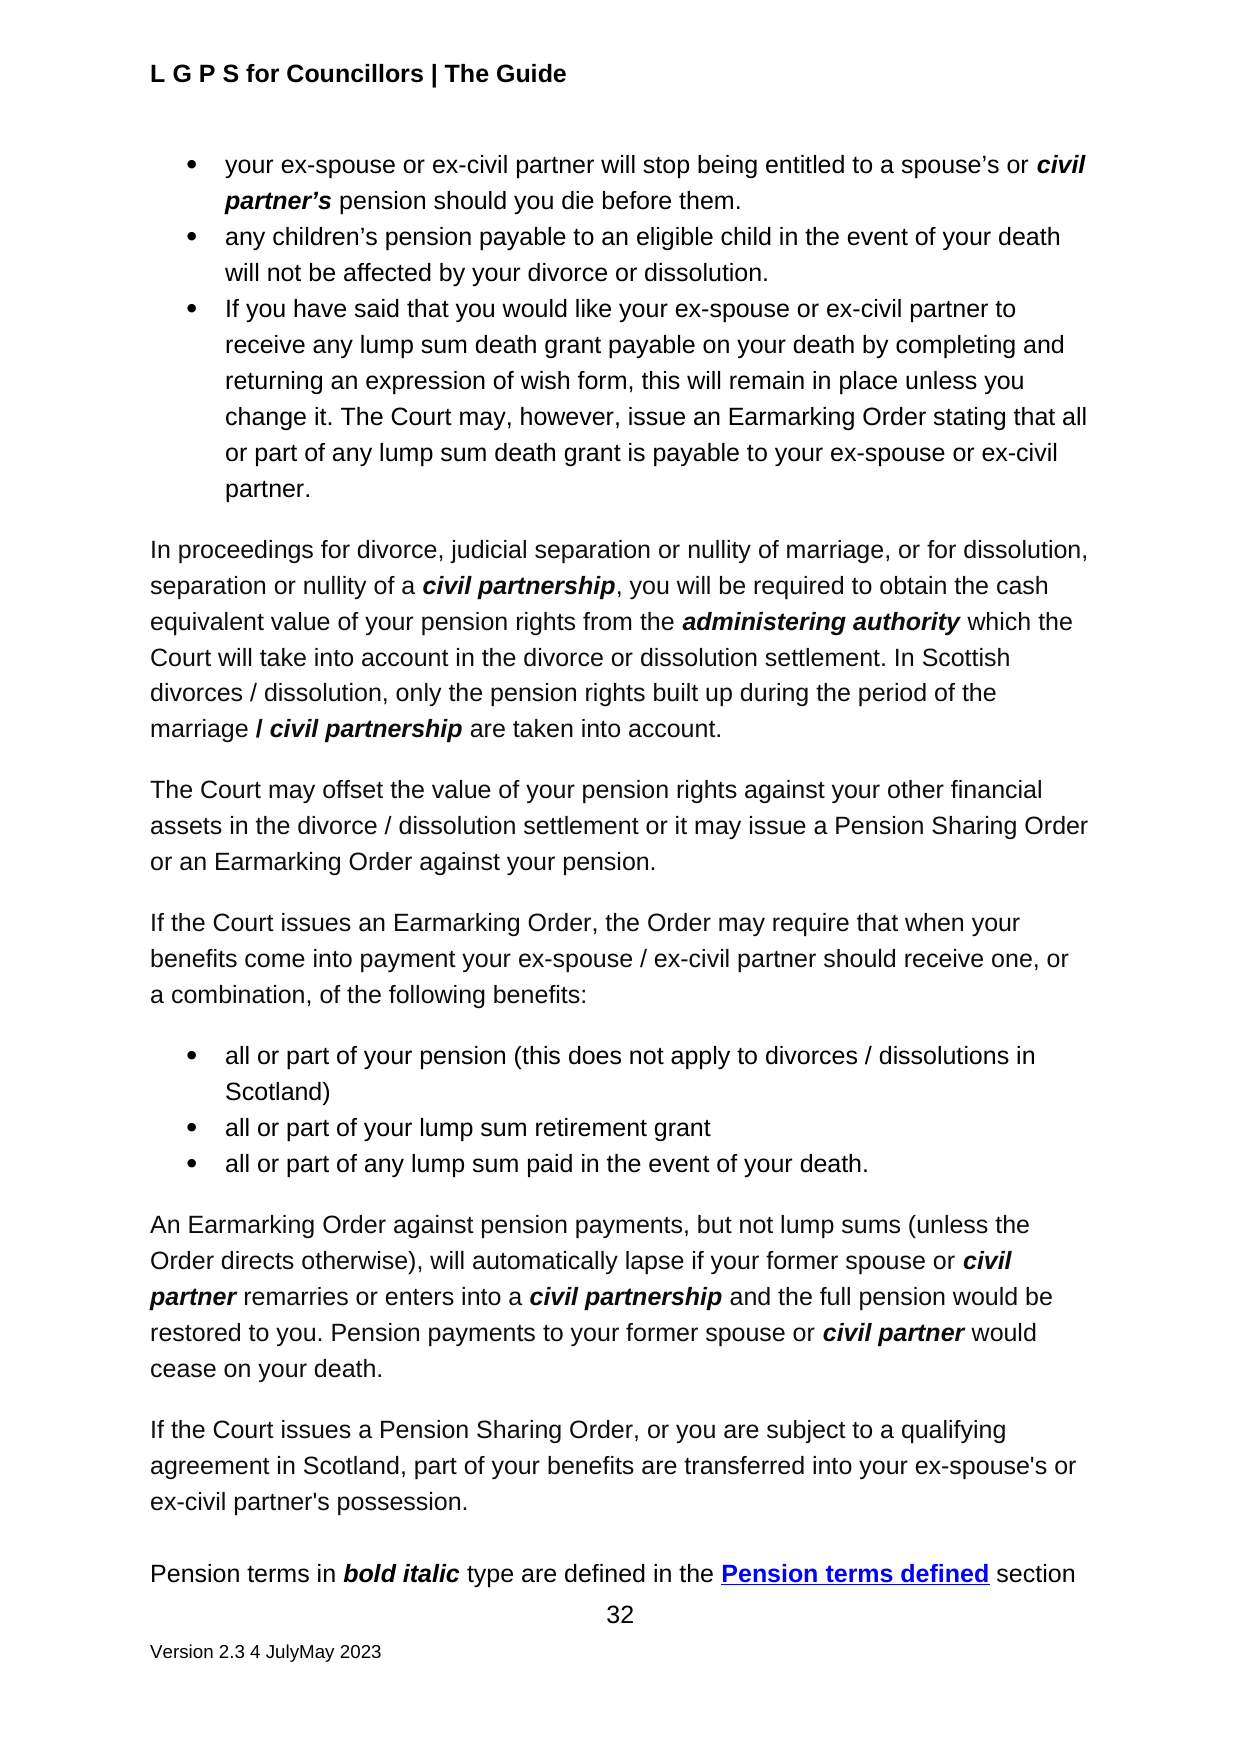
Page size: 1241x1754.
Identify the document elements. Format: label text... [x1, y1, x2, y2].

text An Earmarking Order against pension payments, but not lump sums (unless the Order directs otherwise), will automatically lapse if your former spouse or civil partner remarries or enters into a civil partnership and the full pension would be restored to you. Pension payments to your former spouse or civil partner would cease on your death. [150, 1210, 1090, 1382]
text If the Court issues an Earmarking Order, the Order may require that when your benefits come into payment your ex-spouse / ex-civil partner should receive one, or a combination, of the following benefits: [150, 908, 1090, 1009]
list your ex-spouse or ex-civil partner will stop being entitled to a spouse’s or civil partner’s pension should you die before them. [187, 150, 1090, 215]
list all or part of any lump sum paid in the event of your death. [187, 1149, 1090, 1178]
list any children’s pension payable to an eligible child in the event of your death will not be affected by your divorce or dissolution. [187, 222, 1090, 287]
text In proceedings for divorce, judicial separation or nullity of marriage, or for dissolution, separation or nullity of a civil partnership, you will be required to obtain the cash equivalent value of your pension rights from the administering authority which the Court will take into account in the divorce or dissolution settlement. In Scottish divorces / dissolution, only the pension rights built up during the period of the marriage / civil partnership are taken into account. [150, 535, 1090, 743]
list all or part of your pension (this does not apply to divorces / dissolutions in Scotland) [187, 1041, 1090, 1106]
text The Court may offset the value of your pension rights against your other financial assets in the divorce / dissolution settlement or it may issue a Pension Sharing Order or an Earmarking Order against your pension. [150, 775, 1090, 876]
list all or part of your lump sum retirement grant [187, 1113, 1090, 1142]
text If the Court issues a Pension Sharing Order, or you are subject to a qualifying agreement in Scotland, part of your benefits are transferred into your ex-spouse's or ex-civil partner's possession. [150, 1415, 1090, 1515]
list If you have said that you would like your ex-spouse or ex-civil partner to receive any lump sum death grant payable on your death by completing and returning an expression of wish form, this will remain in place unless you change it. The Court may, however, issue an Earmarking Order stating that all or part of any lump sum death grant is payable to your ex-spouse or ex-civil partner. [187, 294, 1090, 502]
